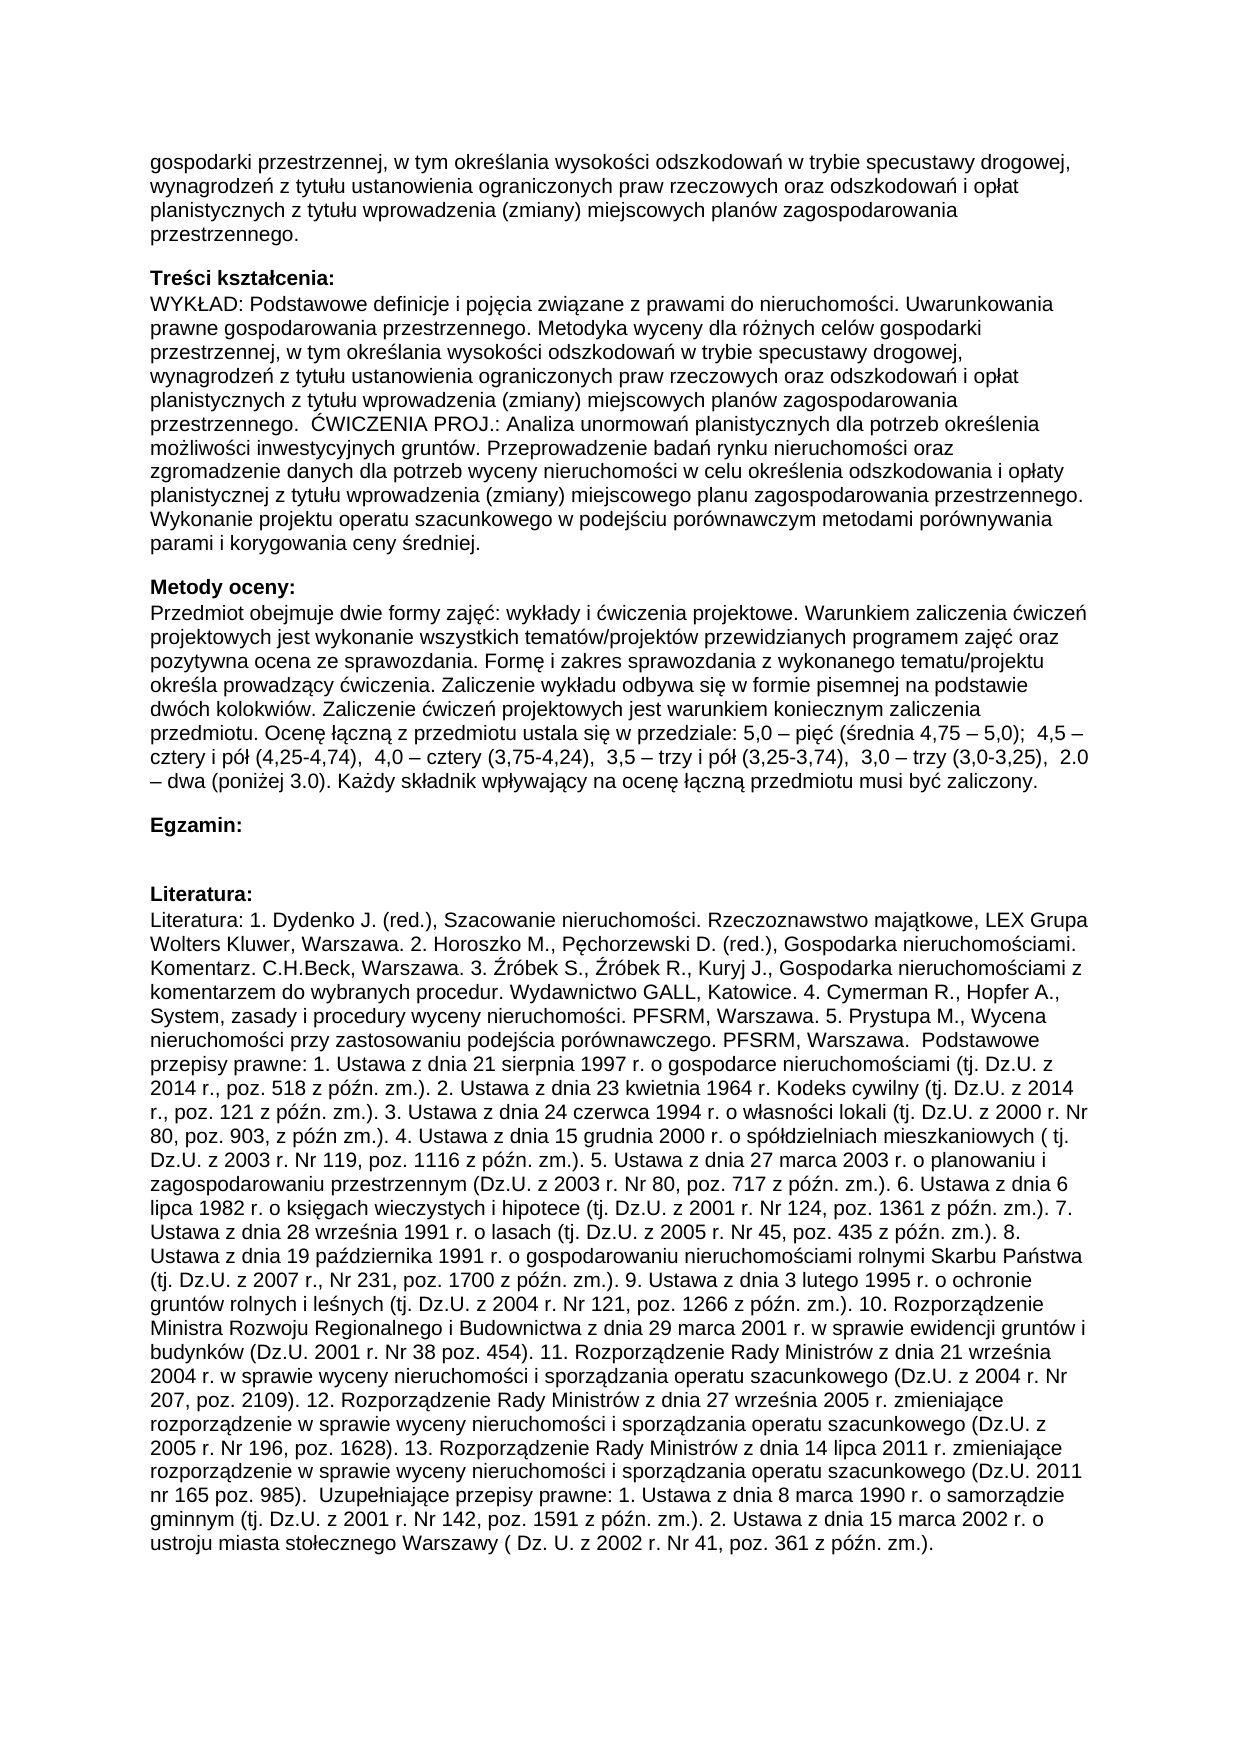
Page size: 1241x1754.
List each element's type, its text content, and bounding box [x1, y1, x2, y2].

text Przedmiot obejmuje dwie formy zajęć: wykłady i ćwiczenia projektowe. Warunkiem zaliczenia ćwiczeń projektowych jest wykonanie wszystkich tematów/projektów przewidzianych programem zajęć oraz pozytywna ocena ze sprawozdania. Formę i zakres sprawozdania z wykonanego tematu/projektu określa prowadzący ćwiczenia. Zaliczenie wykładu odbywa się w formie pisemnej na podstawie dwóch kolokwiów. Zaliczenie ćwiczeń projektowych jest warunkiem koniecznym zaliczenia przedmiotu. Ocenę łączną z przedmiotu ustala się w przedziale: 5,0 – pięć (średnia 4,75 – 5,0); 4,5 – cztery i pół (4,25-4,74), 4,0 – cztery (3,75-4,24), 3,5 – trzy i pół (3,25-3,74), 3,0 – trzy (3,0-3,25), 2.0 – dwa (poniżej 3.0). Każdy składnik wpływający na ocenę łączną przedmiotu musi być zaliczony. [150, 601, 1090, 793]
text Literatura: 1. Dydenko J. (red.), Szacowanie nieruchomości. Rzeczoznawstwo majątkowe, LEX Grupa Wolters Kluwer, Warszawa. 2. Horoszko M., Pęchorzewski D. (red.), Gospodarka nieruchomościami. Komentarz. C.H.Beck, Warszawa. 3. Źróbek S., Źróbek R., Kuryj J., Gospodarka nieruchomościami z komentarzem do wybranych procedur. Wydawnictwo GALL, Katowice. 4. Cymerman R., Hopfer A., System, zasady i procedury wyceny nieruchomości. PFSRM, Warszawa. 5. Prystupa M., Wycena nieruchomości przy zastosowaniu podejścia porównawczego. PFSRM, Warszawa. Podstawowe przepisy prawne: 1. Ustawa z dnia 21 sierpnia 1997 r. o gospodarce nieruchomościami (tj. Dz.U. z 2014 r., poz. 518 z późn. zm.). 2. Ustawa z dnia 23 kwietnia 1964 r. Kodeks cywilny (tj. Dz.U. z 2014 r., poz. 121 z późn. zm.). 3. Ustawa z dnia 24 czerwca 1994 r. o własności lokali (tj. Dz.U. z 2000 r. Nr 80, poz. 903, z późn zm.). 4. Ustawa z dnia 15 grudnia 2000 r. o spółdzielniach mieszkaniowych ( tj. Dz.U. z 2003 r. Nr 119, poz. 1116 z późn. zm.). 5. Ustawa z dnia 27 marca 2003 r. o planowaniu i zagospodarowaniu przestrzennym (Dz.U. z 2003 r. Nr 80, poz. 717 z późn. zm.). 6. Ustawa z dnia 6 lipca 1982 r. o księgach wieczystych i hipotece (tj. Dz.U. z 2001 r. Nr 124, poz. 1361 z późn. zm.). 7. Ustawa z dnia 28 września 1991 r. o lasach (tj. Dz.U. z 2005 r. Nr 45, poz. 435 z późn. zm.). 8. Ustawa z dnia 19 października 1991 r. o gospodarowaniu nieruchomościami rolnymi Skarbu Państwa (tj. Dz.U. z 2007 r., Nr 231, poz. 1700 z późn. zm.). 9. Ustawa z dnia 3 lutego 1995 r. o ochronie gruntów rolnych i leśnych (tj. Dz.U. z 2004 r. Nr 121, poz. 1266 z późn. zm.). 10. Rozporządzenie Ministra Rozwoju Regionalnego i Budownictwa z dnia 29 marca 2001 r. w sprawie ewidencji gruntów i budynków (Dz.U. 2001 r. Nr 38 poz. 454). 11. Rozporządzenie Rady Ministrów z dnia 21 września 2004 r. w sprawie wyceny nieruchomości i sporządzania operatu szacunkowego (Dz.U. z 2004 r. Nr 207, poz. 2109). 12. Rozporządzenie Rady Ministrów z dnia 27 września 2005 r. zmieniające rozporządzenie w sprawie wyceny nieruchomości i sporządzania operatu szacunkowego (Dz.U. z 2005 r. Nr 196, poz. 1628). 13. Rozporządzenie Rady Ministrów z dnia 14 lipca 2011 r. zmieniające rozporządzenie w sprawie wyceny nieruchomości i sporządzania operatu szacunkowego (Dz.U. 2011 nr 165 poz. 985). Uzupełniające przepisy prawne: 1. Ustawa z dnia 8 marca 1990 r. o samorządzie gminnym (tj. Dz.U. z 2001 r. Nr 142, poz. 1591 z późn. zm.). 2. Ustawa z dnia 15 marca 2002 r. o ustroju miasta stołecznego Warszawy ( Dz. U. z 2002 r. Nr 41, poz. 361 z późn. zm.). [150, 908, 1090, 1555]
text Egzamin: [150, 812, 1090, 836]
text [150, 150, 1090, 246]
text WYKŁAD: Podstawowe definicje i pojęcia związane z prawami do nieruchomości. Uwarunkowania prawne gospodarowania przestrzennego. Metodyka wyceny dla różnych celów gospodarki przestrzennej, w tym określania wysokości odszkodowań w trybie specustawy drogowej, wynagrodzeń z tytułu ustanowienia ograniczonych praw rzeczowych oraz odszkodowań i opłat planistycznych z tytułu wprowadzenia (zmiany) miejscowych planów zagospodarowania przestrzennego. ĆWICZENIA PROJ.: Analiza unormowań planistycznych dla potrzeb określenia możliwości inwestycyjnych gruntów. Przeprowadzenie badań rynku nieruchomości oraz zgromadzenie danych dla potrzeb wyceny nieruchomości w celu określenia odszkodowania i opłaty planistycznej z tytułu wprowadzenia (zmiany) miejscowego planu zagospodarowania przestrzennego. Wykonanie projektu operatu szacunkowego w podejściu porównawczym metodami porównywania parami i korygowania ceny średniej. [150, 292, 1090, 555]
text Metody oceny: [150, 575, 1090, 599]
text Literatura: [150, 882, 1090, 906]
text Treści kształcenia: [150, 266, 1090, 289]
